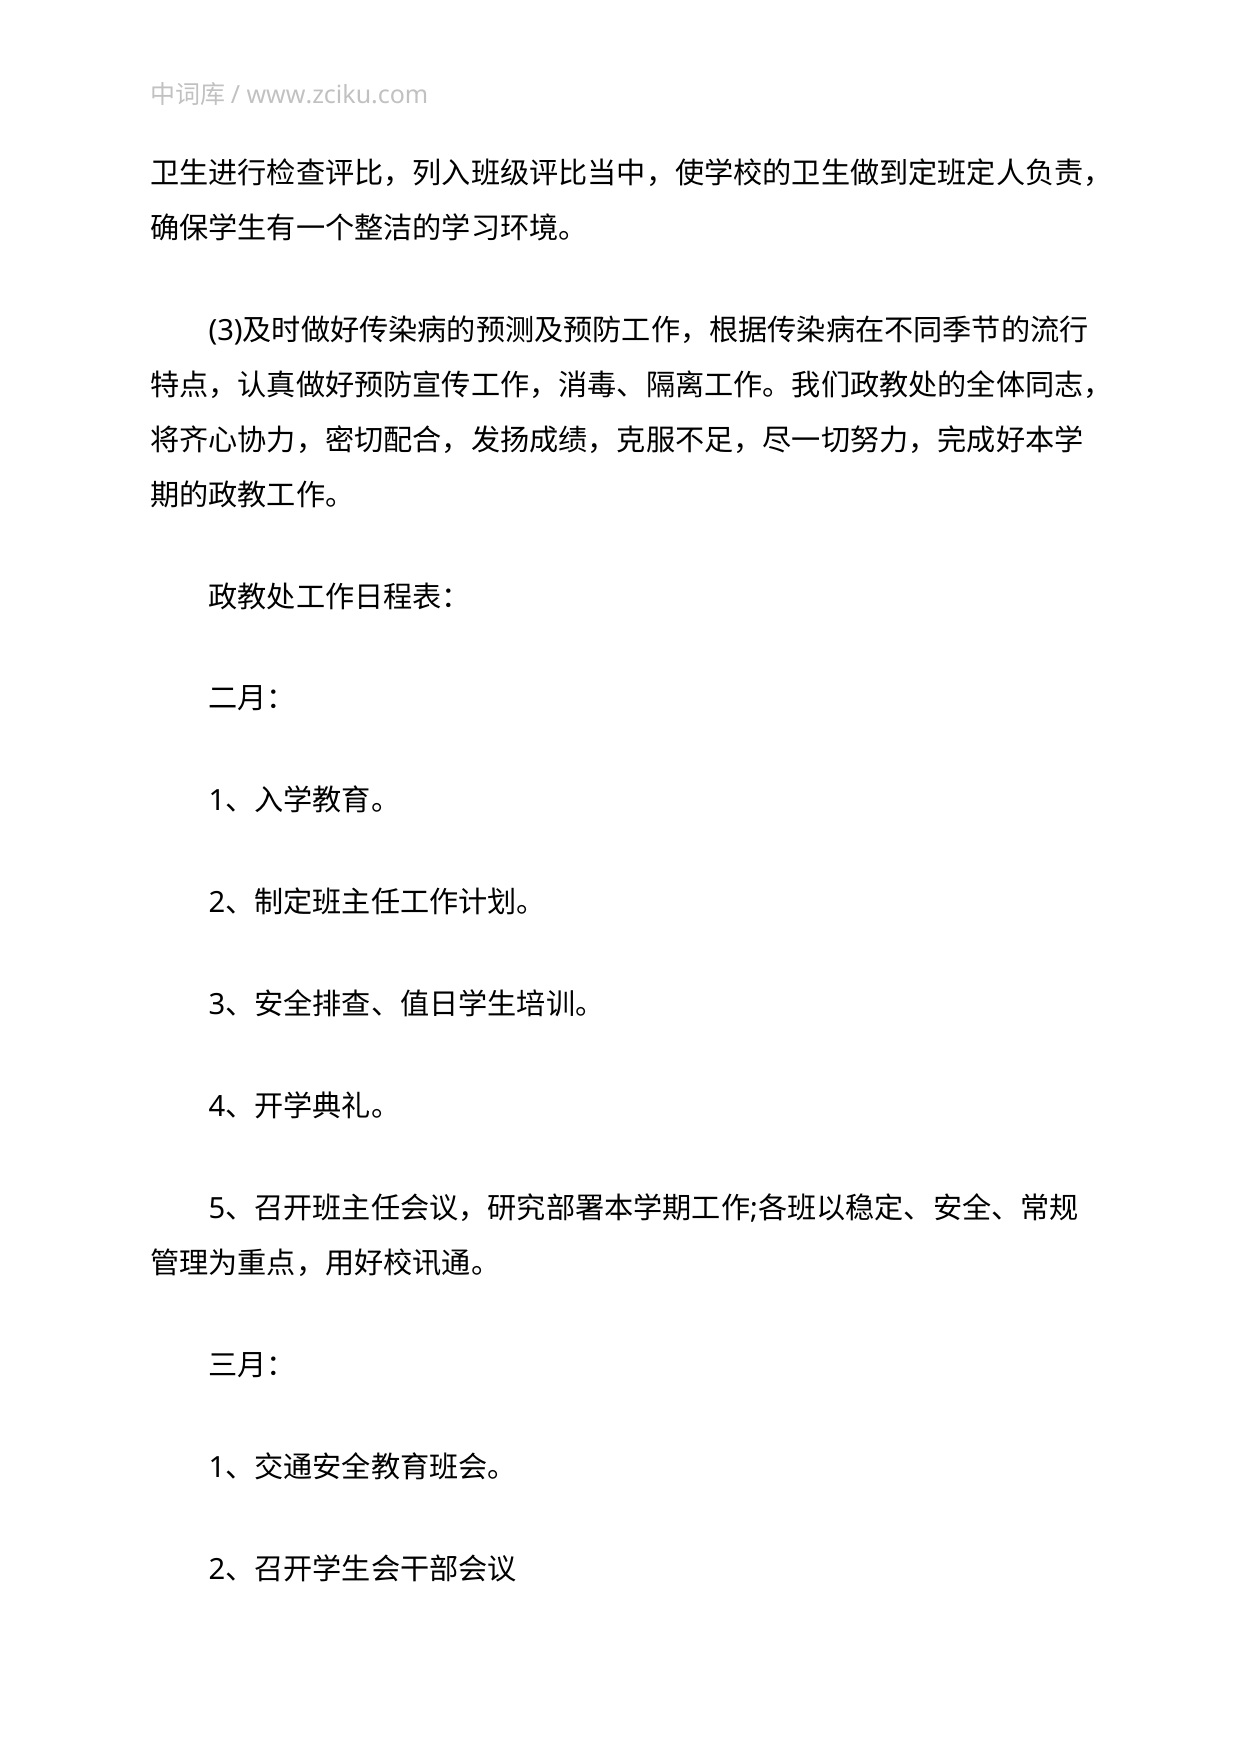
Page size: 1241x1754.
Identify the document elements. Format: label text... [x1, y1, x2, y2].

text 5、召开班主任会议，研究部署本学期工作;各班以稳定、安全、常规管理为重点，用好校讯通。 [150, 1185, 1090, 1282]
text 1、入学教育。 [150, 777, 1090, 819]
text (3)及时做好传染病的预测及预防工作，根据传染病在不同季节的流行特点，认真做好预防宣传工作，消毒、隔离工作。我们政教处的全体同志，将齐心协力，密切配合，发扬成绩，克服不足，尽一切努力，完成好本学期的政教工作。 [150, 307, 1090, 514]
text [150, 150, 1090, 247]
text 政教处工作日程表： [150, 573, 1090, 616]
text 1、交通安全教育班会。 [150, 1443, 1090, 1486]
text 4、开学典礼。 [150, 1083, 1090, 1125]
text 3、安全排查、值日学生培训。 [150, 981, 1090, 1023]
text 三月： [150, 1341, 1090, 1384]
text 2、召开学生会干部会议 [150, 1545, 1090, 1588]
text 二月： [150, 675, 1090, 717]
text 2、制定班主任工作计划。 [150, 879, 1090, 921]
